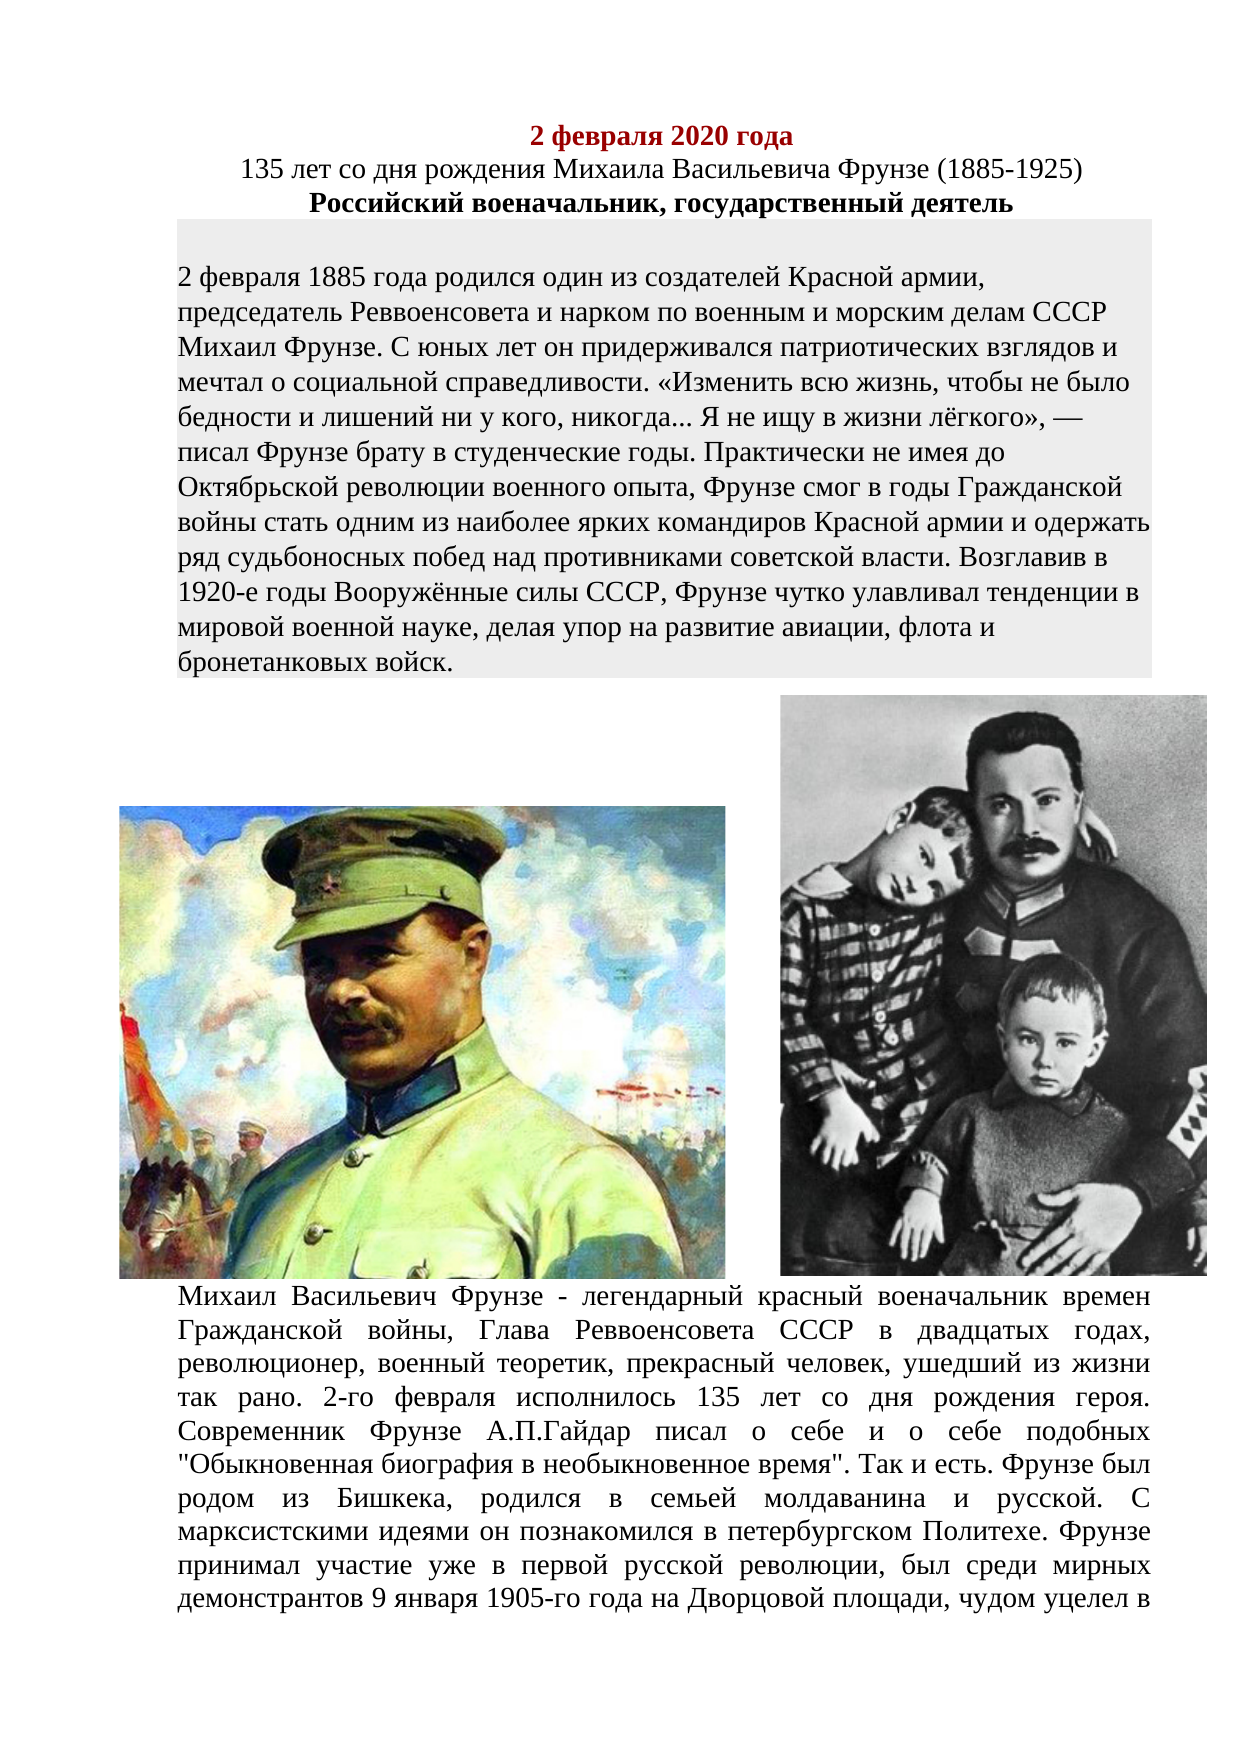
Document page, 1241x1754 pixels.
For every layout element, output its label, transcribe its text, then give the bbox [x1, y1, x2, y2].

text 2 февраля 1885 года родился один из создателей Красной армии, председатель Реввоенсовета и нарком по военным и морским делам СССР Михаил Фрунзе. С юных лет он придерживался патриотических взглядов и мечтал о социальной справедливости. «Изменить всю жизнь, чтобы не было бедности и лишений ни у кого, никогда... Я не ищу в жизни лёгкого», — писал Фрунзе брату в студенческие годы. Практически не имея до Октябрьской революции военного опыта, Фрунзе смог в годы Гражданской войны стать одним из наиболее ярких командиров Красной армии и одержать ряд судьбоносных побед над противниками советской власти. Возглавив в 1920-е годы Вооружённые силы СССР, Фрунзе чутко улавливал тенденции в мировой военной науке, делая упор на развитие авиации, флота и бронетанковых войск. [177, 258, 1152, 678]
subtitle 2 февраля 2020 года [177, 118, 1146, 152]
subtitle Российский военачальник, государственный деятель [177, 185, 1146, 219]
picture [119, 806, 726, 1278]
picture [780, 695, 1207, 1276]
subtitle 135 лет со дня рождения Михаила Васильевича Фрунзе (1885-1925) [177, 152, 1146, 185]
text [177, 809, 1152, 1614]
